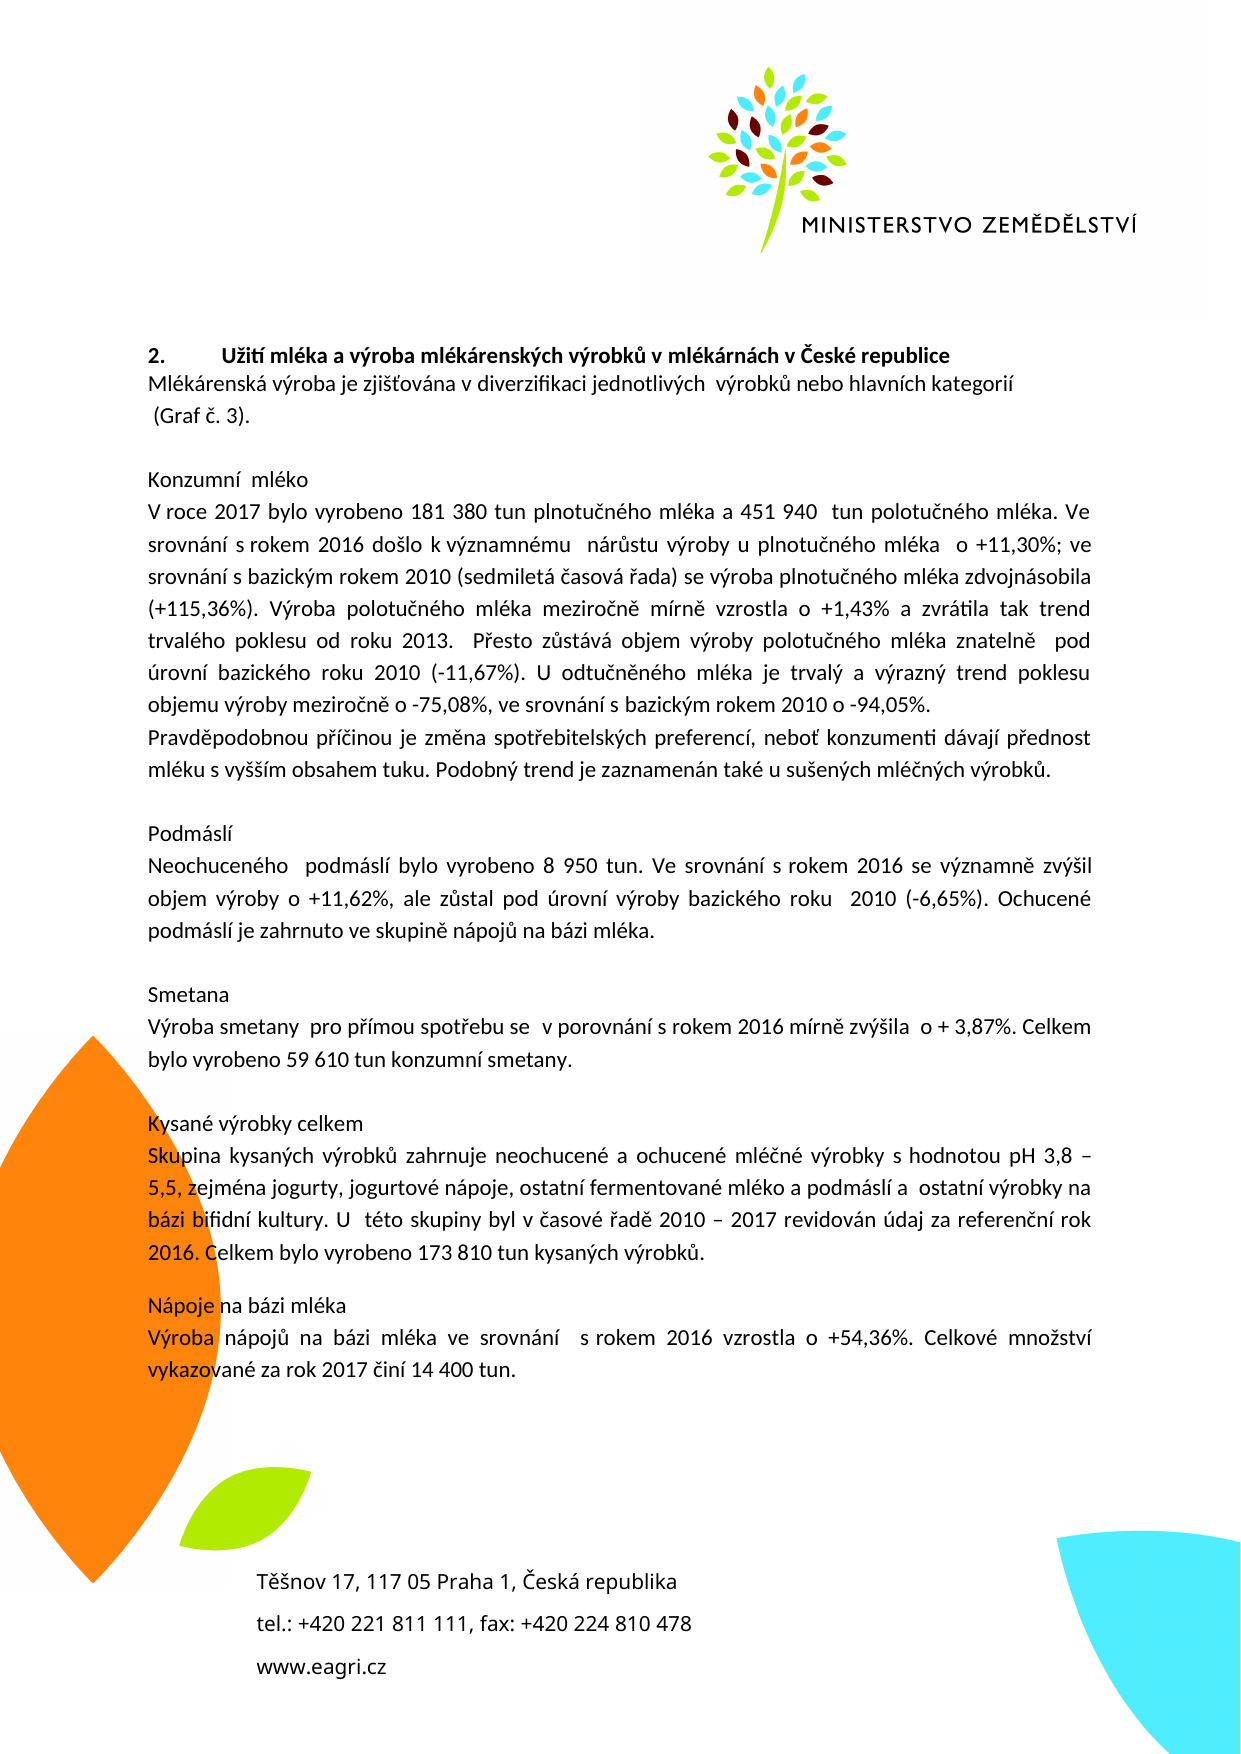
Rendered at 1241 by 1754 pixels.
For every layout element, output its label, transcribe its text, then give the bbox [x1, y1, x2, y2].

text Neochuceného podmáslí bylo vyrobeno 8 950 tun. Ve srovnání s rokem 2016 se významně zvýšil objem výroby o +11,62%, ale zůstal pod úrovní výroby bazického roku 2010 (-6,65%). Ochucené podmáslí je zahrnuto ve skupině nápojů na bázi mléka. [148, 852, 1093, 944]
picture [0, 1031, 329, 1588]
text (Graf č. 3). [148, 401, 1093, 429]
text V roce 2017 bylo vyrobeno 181 380 tun plnotučného mléka a 451 940 tun polotučného mléka. Ve srovnání s rokem 2016 došlo k významnému nárůstu výroby u plnotučného mléka o +11,30%; ve srovnání s bazickým rokem 2010 (sedmiletá časová řada) se výroba plnotučného mléka zdvojnásobila (+115,36%). Výroba polotučného mléka meziročně mírně vzrostla o +1,43% a zvrátila tak trend trvalého poklesu od roku 2013. Přesto zůstává objem výroby polotučného mléka znatelně pod úrovní bazického roku 2010 (-11,67%). U odtučněného mléka je trvalý a výrazný trend poklesu objemu výroby meziročně o -75,08%, ve srovnání s bazickým rokem 2010 o -94,05%. [148, 497, 1093, 719]
list Užití mléka a výroba mlékárenských výrobků v mlékárnách v České republice [148, 341, 1093, 369]
text Pravděpodobnou příčinou je změna spotřebitelských preferencí, neboť konzumenti dávají přednost mléku s vyšším obsahem tuku. Podobný trend je zaznamenán také u sušených mléčných výrobků. [148, 723, 1093, 783]
text Konzumní mléko [148, 465, 1093, 493]
text Skupina kysaných výrobků zahrnuje neochucené a ochucené mléčné výrobky s hodnotou pH 3,8 – 5,5, zejména jogurty, jogurtové nápoje, ostatní fermentované mléko a podmáslí a ostatní výrobky na bázi bifidní kultury. U této skupiny byl v časové řadě 2010 – 2017 revidován údaj za referenční rok 2016. Celkem bylo vyrobeno 173 810 tun kysaných výrobků. [148, 1141, 1093, 1266]
picture [641, 0, 1204, 321]
text Smetana [148, 980, 1093, 1008]
text Mlékárenská výroba je zjišťována v diverzifikaci jednotlivých výrobků nebo hlavních kategorií [148, 369, 1093, 397]
text Výroba nápojů na bázi mléka ve srovnání s rokem 2016 vzrostla o +54,36%. Celkové množství vykazované za rok 2017 činí 14 400 tun. [148, 1323, 1093, 1383]
picture [986, 1436, 1241, 1754]
text Výroba smetany pro přímou spotřebu se v porovnání s rokem 2016 mírně zvýšila o + 3,87%. Celkem bylo vyrobeno 59 610 tun konzumní smetany. [148, 1012, 1093, 1073]
text Nápoje na bázi mléka [148, 1291, 1093, 1319]
text Podmáslí [148, 819, 1093, 847]
text Kysané výrobky celkem [148, 1109, 1093, 1137]
